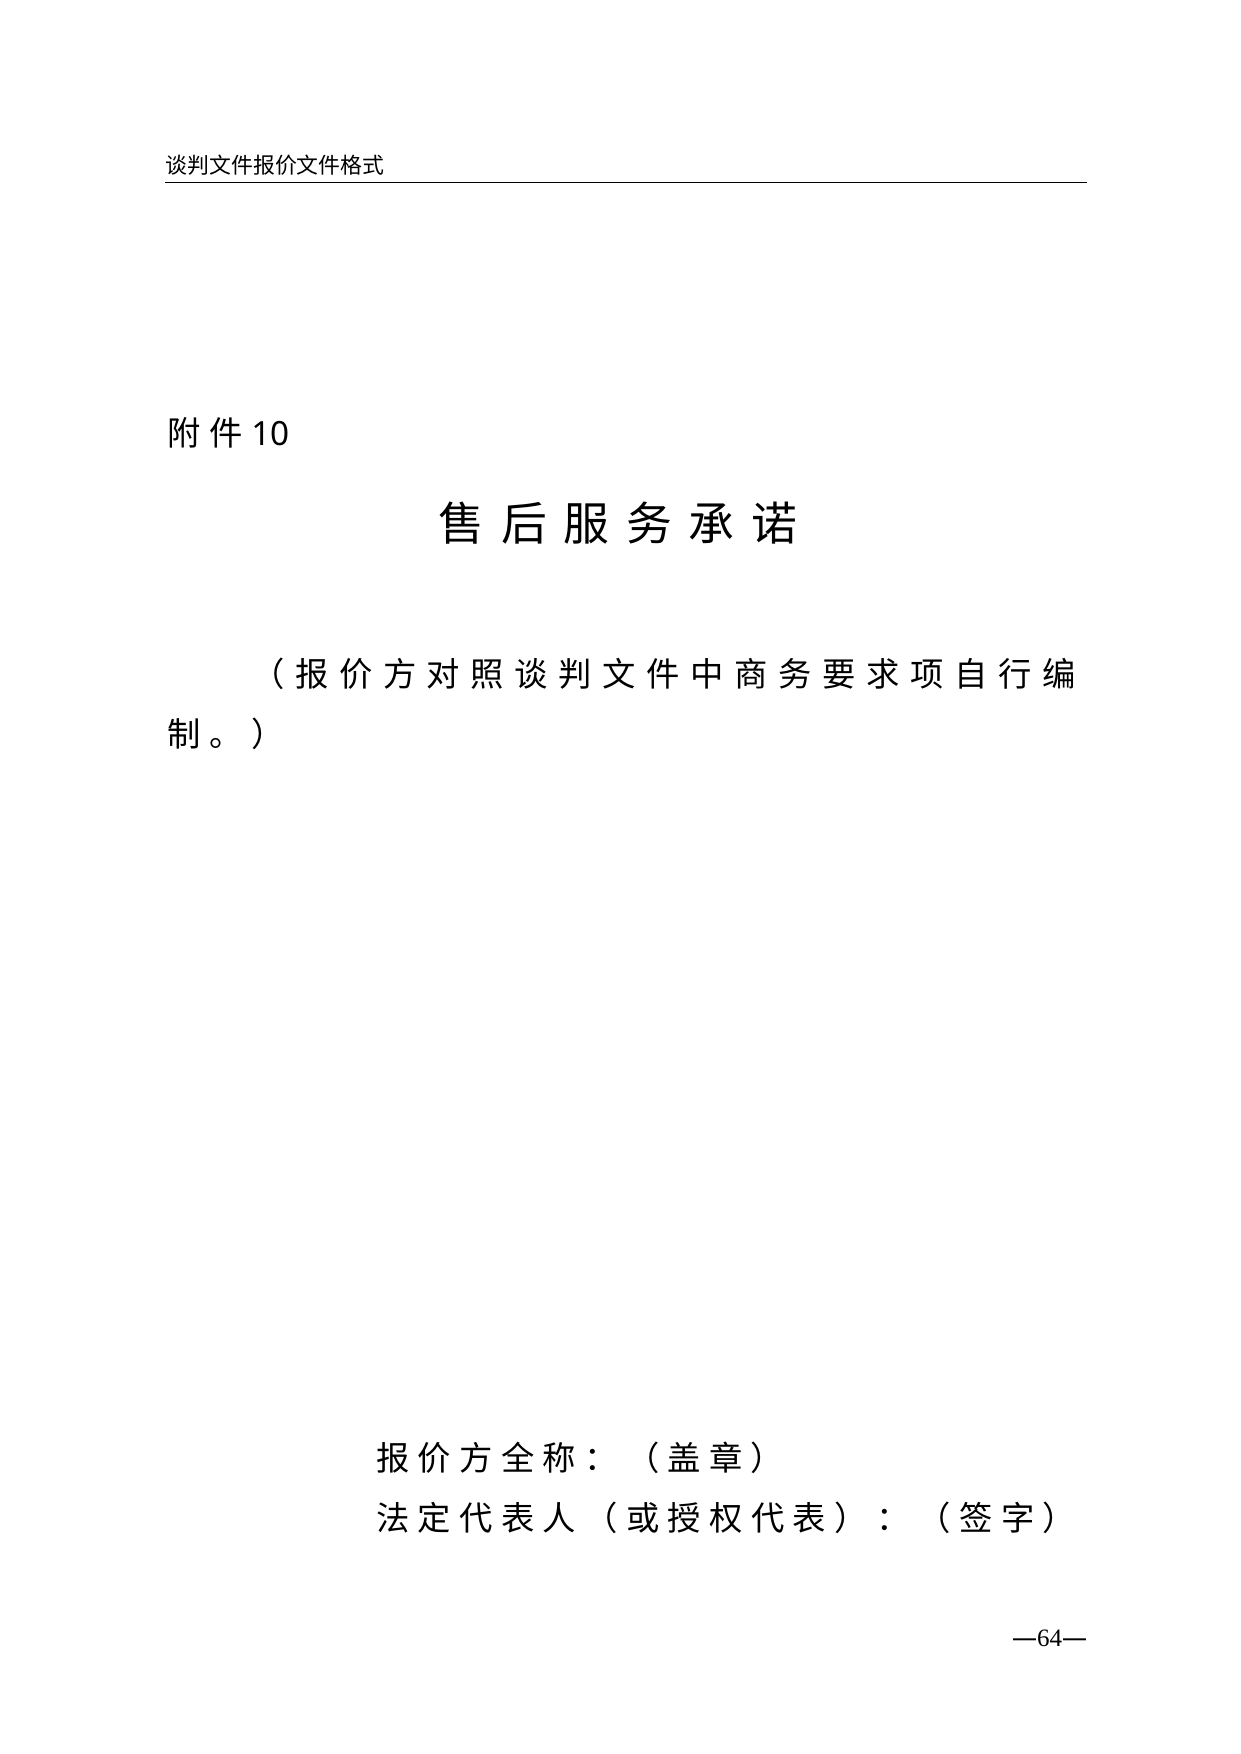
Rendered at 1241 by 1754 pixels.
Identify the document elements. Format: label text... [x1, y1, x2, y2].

text 附件10 [168, 400, 1084, 461]
text （报价方对照谈判文件中商务要求项自行编制。） [168, 642, 1084, 762]
text 法定代表人（或授权代表）：（签字） [168, 1486, 1084, 1546]
text 报价方全称：（盖章） [168, 1426, 1084, 1486]
text 售后服务承诺 [168, 461, 1084, 581]
